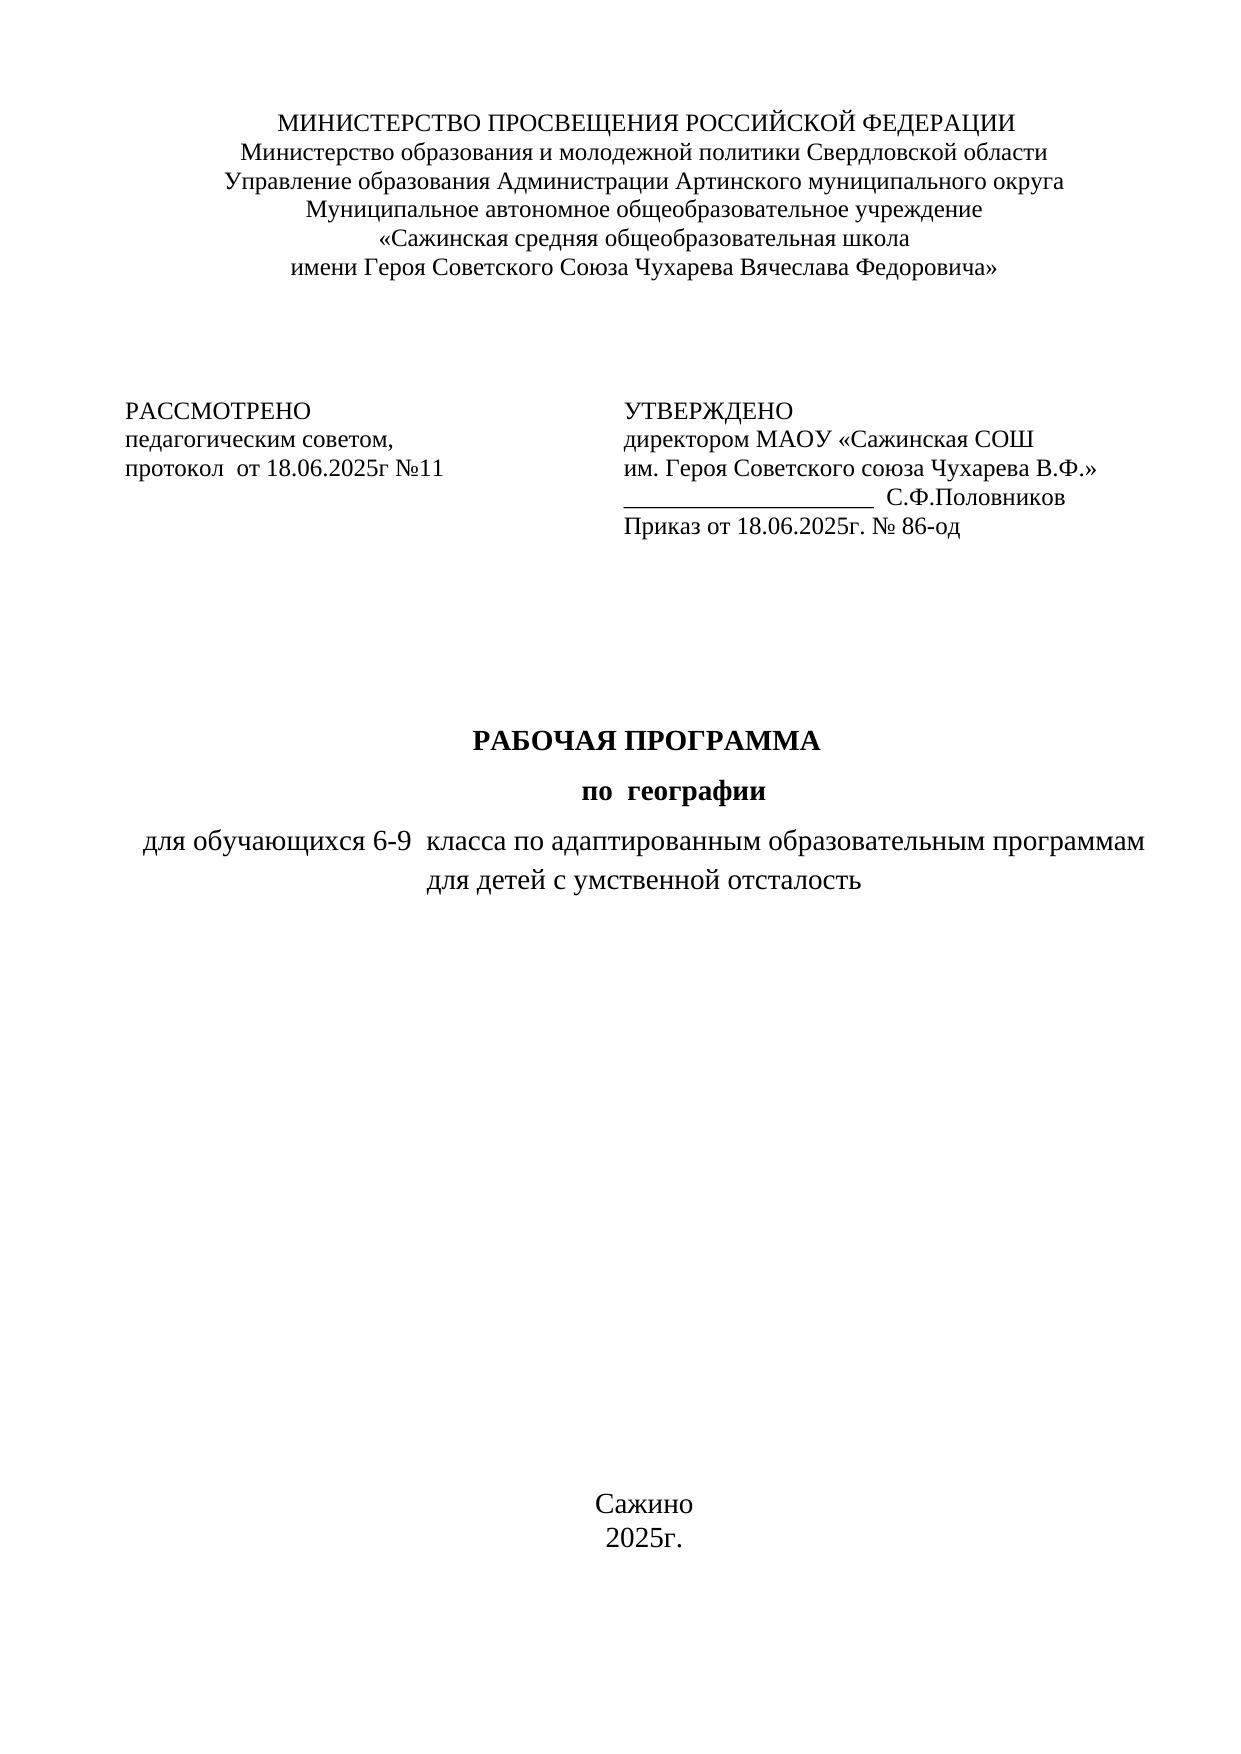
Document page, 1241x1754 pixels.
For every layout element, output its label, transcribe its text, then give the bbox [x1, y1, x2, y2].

text МИНИСТЕРСТВО ПРОСВЕЩЕНИЯ РОССИЙСКОЙ ФЕДЕРАЦИИ [125, 108, 1163, 137]
text Муниципальное автономное общеобразовательное учреждение [125, 194, 1163, 223]
text по географии [125, 773, 1163, 807]
table_header РАССМОТРЕНО педагогическим советом, протокол от 18.06.2025г №11 [114, 396, 612, 568]
text «Сажинская средняя общеобразовательная школа [125, 223, 1163, 252]
text 2025г. [125, 1520, 1163, 1553]
text для обучающихся 6-9 класса по адаптированным образовательным программам для детей с умственной отсталость [125, 823, 1163, 896]
text Сажино [125, 1486, 1163, 1520]
text Министерство образования и молодежной политики Свердловской области [125, 137, 1163, 166]
text имени Героя Советского Союза Чухарева Вячеслава Федоровича» [125, 252, 1163, 281]
text РАБОЧАЯ ПРОГРАММА [125, 723, 1163, 756]
text Управление образования Администрации Артинского муниципального округа [125, 166, 1163, 194]
table_header УТВЕРЖДЕНО директором МАОУ «Сажинская СОШ им. Героя Советского союза Чухарева В.Ф.» ____________________ С.Ф.Половников Приказ от 18.06.2025г. № 86-од [612, 396, 1173, 568]
